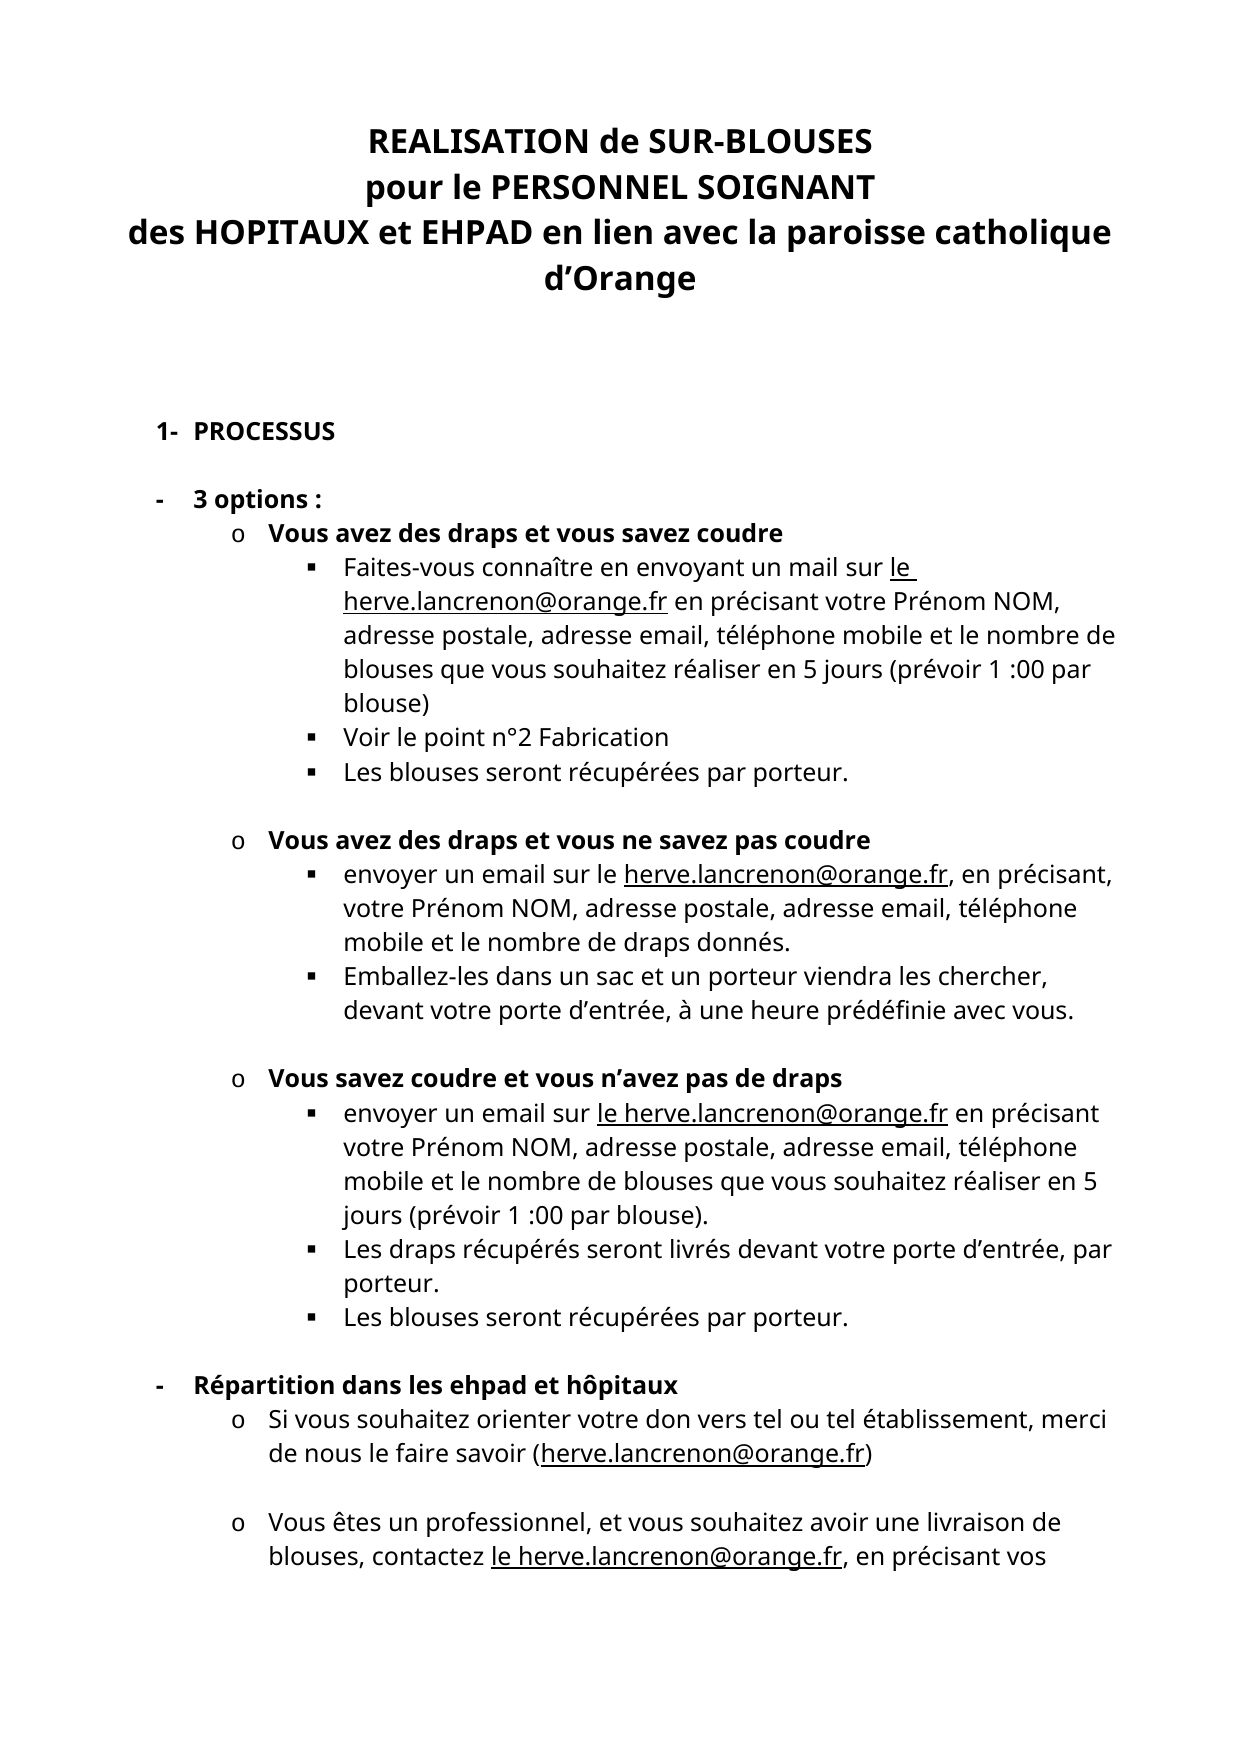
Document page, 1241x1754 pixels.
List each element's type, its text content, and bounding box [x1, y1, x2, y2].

list Les blouses seront récupérées par porteur. [306, 754, 1122, 788]
list envoyer un email sur le herve.lancrenon@orange.fr en précisant votre Prénom NOM, adresse postale, adresse email, téléphone mobile et le nombre de blouses que vous souhaitez réaliser en 5 jours (prévoir 1 :00 par blouse). [306, 1095, 1122, 1231]
text des HOPITAUX et EHPAD en lien avec la paroisse catholique d’Orange [118, 209, 1122, 300]
list Emballez-les dans un sac et un porteur viendra les chercher, devant votre porte d’entrée, à une heure prédéfinie avec vous. [306, 959, 1122, 1027]
list Vous avez des draps et vous savez coudre [231, 516, 1122, 550]
text pour le PERSONNEL SOIGNANT [118, 163, 1122, 209]
list Répartition dans les ehpad et hôpitaux [156, 1368, 1122, 1402]
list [231, 1504, 1122, 1572]
list Les blouses seront récupérées par porteur. [306, 1299, 1122, 1334]
list 3 options : [156, 481, 1122, 516]
list Vous savez coudre et vous n’avez pas de draps [231, 1061, 1122, 1095]
list Voir le point n°2 Fabrication [306, 720, 1122, 754]
list PROCESSUS [156, 413, 1122, 447]
list Vous avez des draps et vous ne savez pas coudre [231, 822, 1122, 857]
list Les draps récupérés seront livrés devant votre porte d’entrée, par porteur. [306, 1231, 1122, 1299]
text REALISATION de SUR-BLOUSES [118, 118, 1122, 163]
list envoyer un email sur le herve.lancrenon@orange.fr, en précisant, votre Prénom NOM, adresse postale, adresse email, téléphone mobile et le nombre de draps donnés. [306, 857, 1122, 959]
list Faites-vous connaître en envoyant un mail sur le herve.lancrenon@orange.fr en précisant votre Prénom NOM, adresse postale, adresse email, téléphone mobile et le nombre de blouses que vous souhaitez réaliser en 5 jours (prévoir 1 :00 par blouse) [306, 550, 1122, 720]
list Si vous souhaitez orienter votre don vers tel ou tel établissement, merci de nous le faire savoir (herve.lancrenon@orange.fr) [231, 1402, 1122, 1470]
